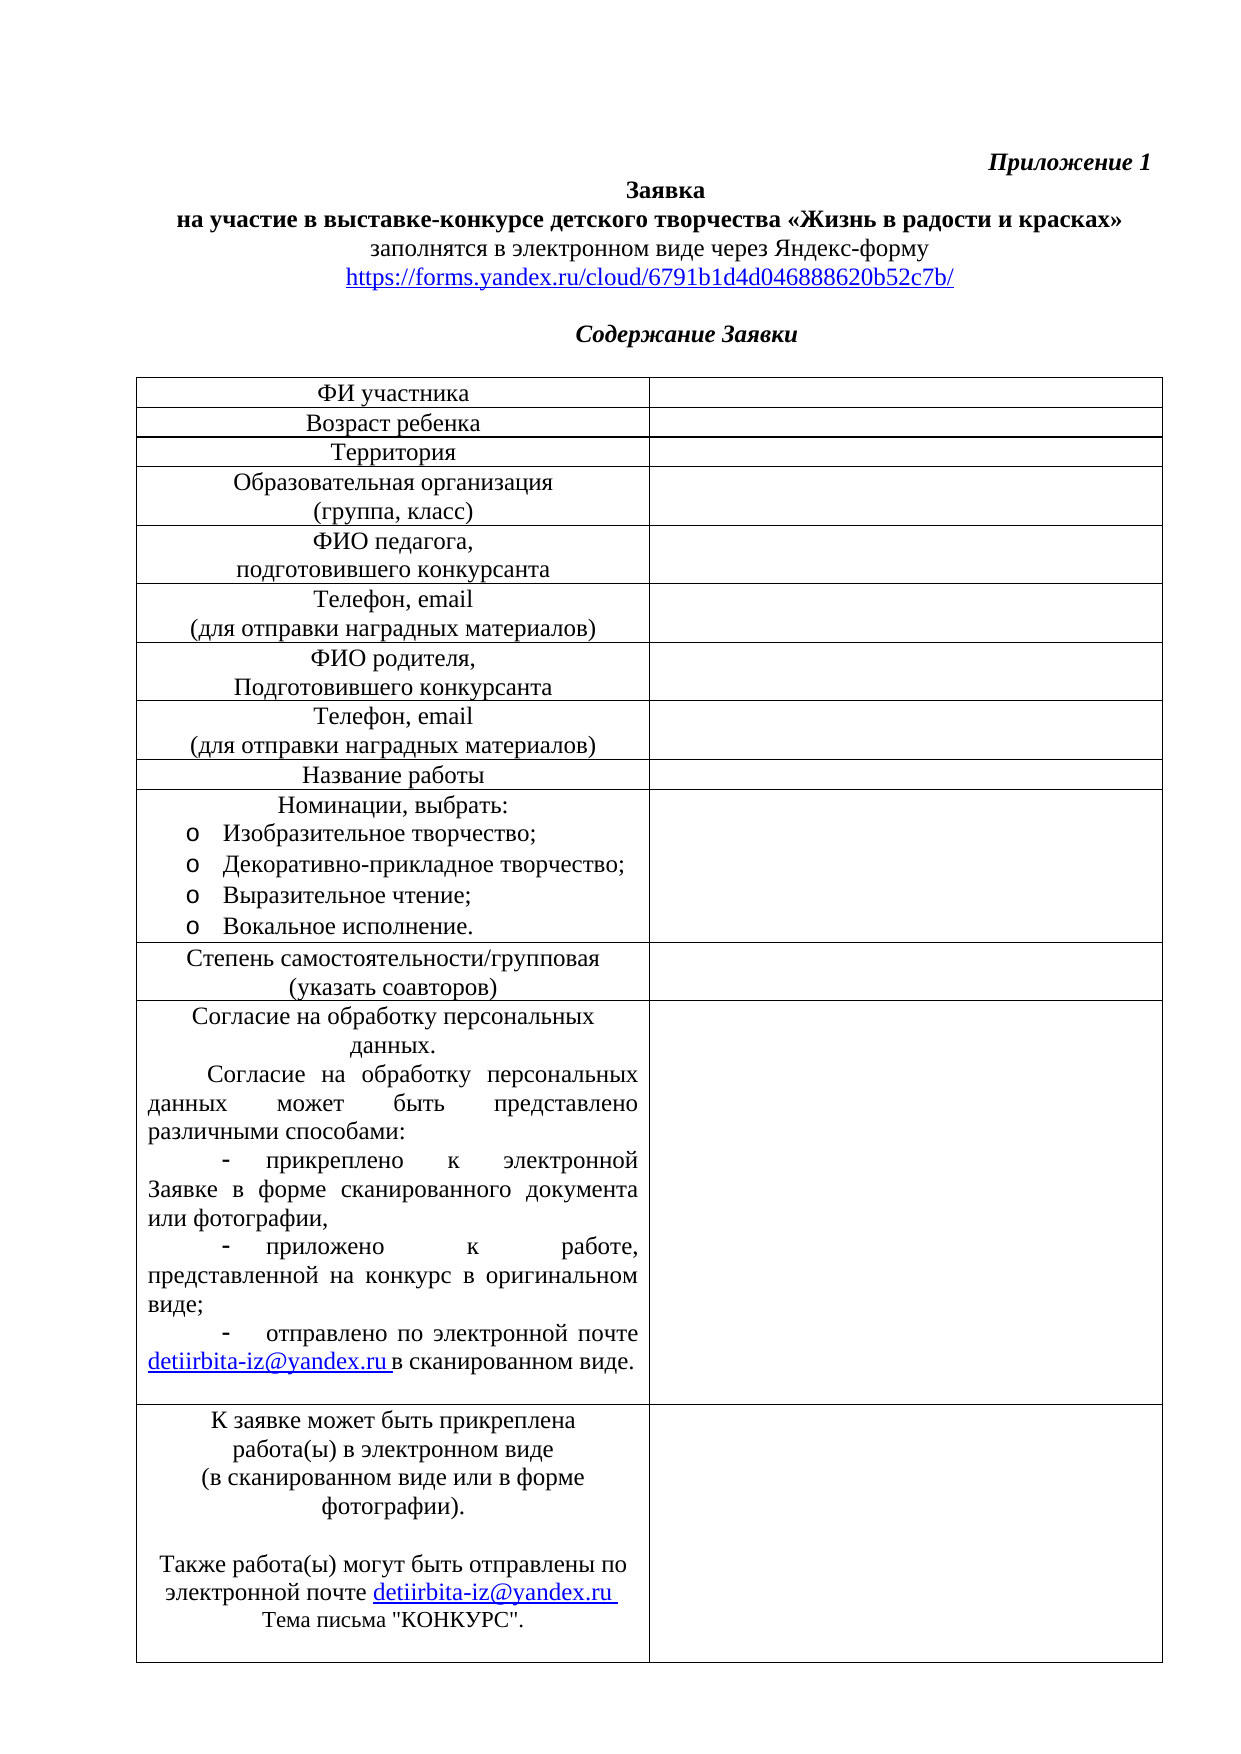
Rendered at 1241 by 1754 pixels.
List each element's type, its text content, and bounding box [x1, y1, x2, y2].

table_cell [650, 643, 1162, 700]
table_header ФИ участника [137, 378, 649, 407]
table_cell [650, 1001, 1162, 1404]
table_cell ФИО родителя, Подготовившего конкурсанта [137, 643, 649, 700]
text Заявка [148, 176, 1152, 204]
table_cell [650, 467, 1162, 525]
text https://forms.yandex.ru/cloud/6791b1d4d046888620b52c7b/ [148, 262, 1152, 291]
table_cell [650, 408, 1162, 436]
table_cell [650, 943, 1162, 1000]
table_cell [650, 760, 1162, 789]
text Приложение 1 [148, 147, 1152, 176]
table_cell Номинации, выбрать: Изобразительное творчество; Декоративно-прикладное творчество; Выразительное чтение; Вокальное исполнение. [137, 790, 649, 942]
table_cell Степень самостоятельности/групповая (указать соавторов) [137, 943, 649, 1000]
table_cell Телефон, email (для отправки наградных материалов) [137, 584, 649, 642]
table_cell [650, 438, 1162, 466]
table_cell Территория [137, 438, 649, 466]
text на участие в выставке-конкурсе детского творчества «Жизнь в радости и красках» [148, 204, 1152, 233]
text заполнятся в электронном виде через Яндекс-форму [148, 233, 1152, 262]
table_cell К заявке может быть прикреплена работа(ы) в электронном виде (в сканированном виде или в форме фотографии). Также работа(ы) могут быть отправлены по электронной почте detiirbita-iz@yandex.ru Тема письма "КОНКУРС". [137, 1405, 649, 1662]
table_cell [650, 526, 1162, 583]
table_cell [650, 701, 1162, 759]
text Содержание Заявки [148, 319, 1152, 348]
table_cell [650, 584, 1162, 642]
table_cell Образовательная организация (группа, класс) [137, 467, 649, 525]
table_cell Согласие на обработку персональных данных. Согласие на обработку персональных данных может быть представлено различными способами: прикреплено к электронной Заявке в форме сканированного документа или фотографии, приложено к работе, представленной на конкурс в оригинальном виде; отправлено по электронной почте в сканированном виде. [137, 1001, 649, 1404]
table_cell Название работы [137, 760, 649, 789]
table_header [650, 378, 1162, 407]
table_cell [650, 790, 1162, 942]
table_cell ФИО педагога, подготовившего конкурсанта [137, 526, 649, 583]
table_cell [650, 1405, 1162, 1662]
table_cell Телефон, email (для отправки наградных материалов) [137, 701, 649, 759]
table_cell Возраст ребенка [137, 408, 649, 436]
